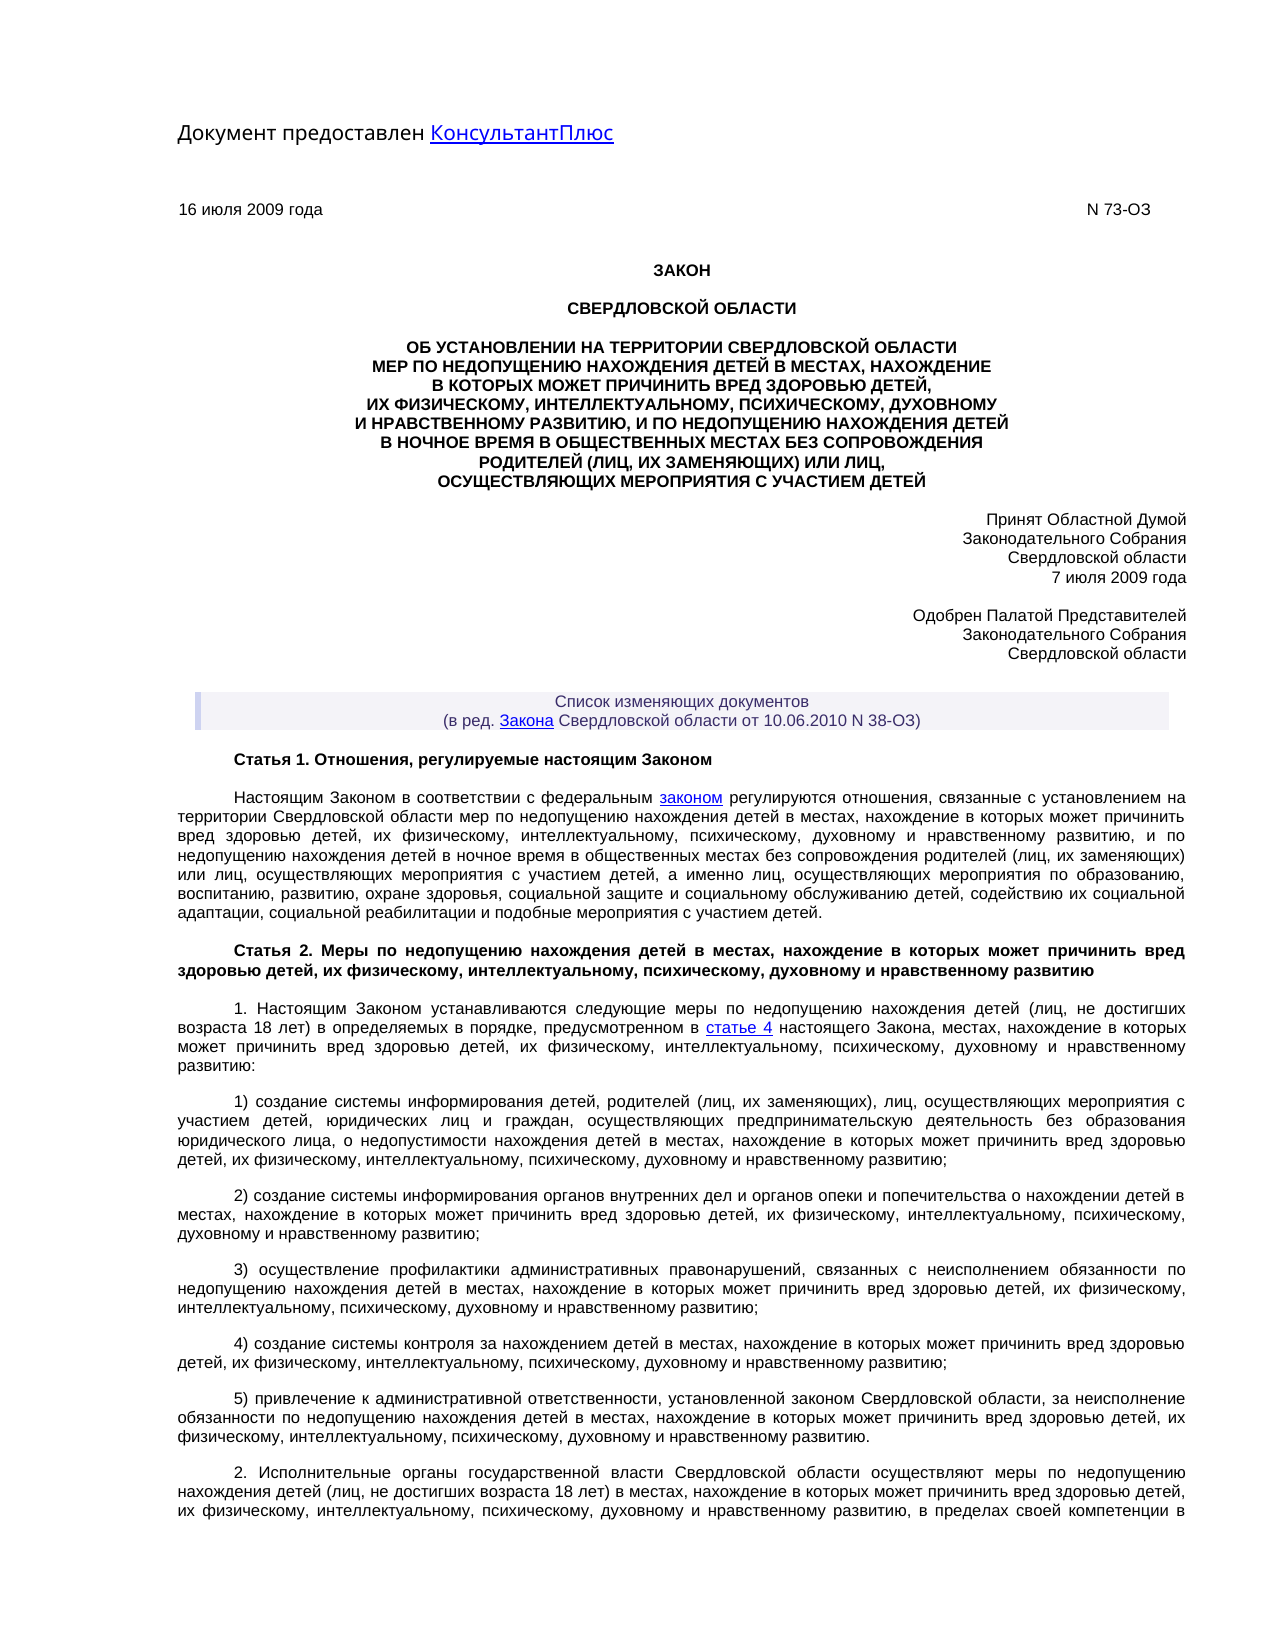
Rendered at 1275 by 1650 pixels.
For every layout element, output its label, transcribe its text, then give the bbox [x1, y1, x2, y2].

text Свердловской области [177, 644, 1186, 663]
text 4) создание системы контроля за нахождением детей в местах, нахождение в которых может причинить вред здоровью детей, их физическому, интеллектуальному, психическому, духовному и нравственному развитию; [177, 1334, 1186, 1372]
text ИХ ФИЗИЧЕСКОМУ, ИНТЕЛЛЕКТУАЛЬНОМУ, ПСИХИЧЕСКОМУ, ДУХОВНОМУ [177, 395, 1186, 414]
text Принят Областной Думой [177, 510, 1186, 529]
text 1) создание системы информирования детей, родителей (лиц, их заменяющих), лиц, осуществляющих мероприятия с участием детей, юридических лиц и граждан, осуществляющих предпринимательскую деятельность без образования юридического лица, о недопустимости нахождения детей в местах, нахождение в которых может причинить вред здоровью детей, их физическому, интеллектуальному, психическому, духовному и нравственному развитию; [177, 1092, 1186, 1169]
text Законодательного Собрания [177, 625, 1186, 644]
text Статья 2. Меры по недопущению нахождения детей в местах, нахождение в которых может причинить вред здоровью детей, их физическому, интеллектуальному, психическому, духовному и нравственному развитию [177, 941, 1186, 979]
text Законодательного Собрания [177, 529, 1186, 548]
text И НРАВСТВЕННОМУ РАЗВИТИЮ, И ПО НЕДОПУЩЕНИЮ НАХОЖДЕНИЯ ДЕТЕЙ [177, 414, 1186, 433]
text Свердловской области [177, 548, 1186, 567]
table_header Список изменяющих документов (в ред. Закона Свердловской области от 10.06.2010 N 38-ОЗ) [201, 692, 1163, 730]
text Статья 1. Отношения, регулируемые настоящим Законом [177, 749, 1186, 769]
table_header 16 июля 2009 года [177, 199, 664, 218]
text СВЕРДЛОВСКОЙ ОБЛАСТИ [177, 299, 1186, 318]
table_header N 73-ОЗ [664, 199, 1152, 218]
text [177, 1463, 1186, 1520]
text 2) создание системы информирования органов внутренних дел и органов опеки и попечительства о нахождении детей в местах, нахождение в которых может причинить вред здоровью детей, их физическому, интеллектуальному, психическому, духовному и нравственному развитию; [177, 1185, 1186, 1243]
text Настоящим Законом в соответствии с федеральным законом регулируются отношения, связанные с установлением на территории Свердловской области мер по недопущению нахождения детей в местах, нахождение в которых может причинить вред здоровью детей, их физическому, интеллектуальному, психическому, духовному и нравственному развитию, и по недопущению нахождения детей в ночное время в общественных местах без сопровождения родителей (лиц, их заменяющих) или лиц, осуществляющих мероприятия с участием детей, а именно лиц, осуществляющих мероприятия по образованию, воспитанию, развитию, охране здоровья, социальной защите и социальному обслуживанию детей, содействию их социальной адаптации, социальной реабилитации и подобные мероприятия с участием детей. [177, 788, 1186, 922]
text РОДИТЕЛЕЙ (ЛИЦ, ИХ ЗАМЕНЯЮЩИХ) ИЛИ ЛИЦ, [177, 452, 1186, 472]
text 5) привлечение к административной ответственности, установленной законом Свердловской области, за неисполнение обязанности по недопущению нахождения детей в местах, нахождение в которых может причинить вред здоровью детей, их физическому, интеллектуальному, психическому, духовному и нравственному развитию. [177, 1389, 1186, 1446]
text ЗАКОН [177, 261, 1186, 280]
text Документ предоставлен КонсультантПлюс [177, 118, 1186, 180]
text В КОТОРЫХ МОЖЕТ ПРИЧИНИТЬ ВРЕД ЗДОРОВЬЮ ДЕТЕЙ, [177, 376, 1186, 395]
text МЕР ПО НЕДОПУЩЕНИЮ НАХОЖДЕНИЯ ДЕТЕЙ В МЕСТАХ, НАХОЖДЕНИЕ [177, 357, 1186, 376]
text 3) осуществление профилактики административных правонарушений, связанных с неисполнением обязанности по недопущению нахождения детей в местах, нахождение в которых может причинить вред здоровью детей, их физическому, интеллектуальному, психическому, духовному и нравственному развитию; [177, 1259, 1186, 1317]
text В НОЧНОЕ ВРЕМЯ В ОБЩЕСТВЕННЫХ МЕСТАХ БЕЗ СОПРОВОЖДЕНИЯ [177, 433, 1186, 452]
text 1. Настоящим Законом устанавливаются следующие меры по недопущению нахождения детей (лиц, не достигших возраста 18 лет) в определяемых в порядке, предусмотренном в статье 4 настоящего Закона, местах, нахождение в которых может причинить вред здоровью детей, их физическому, интеллектуальному, психическому, духовному и нравственному развитию: [177, 999, 1186, 1075]
text ОБ УСТАНОВЛЕНИИ НА ТЕРРИТОРИИ СВЕРДЛОВСКОЙ ОБЛАСТИ [177, 337, 1186, 357]
text ОСУЩЕСТВЛЯЮЩИХ МЕРОПРИЯТИЯ С УЧАСТИЕМ ДЕТЕЙ [177, 472, 1186, 491]
text 7 июля 2009 года [177, 567, 1186, 587]
text Одобрен Палатой Представителей [177, 606, 1186, 625]
